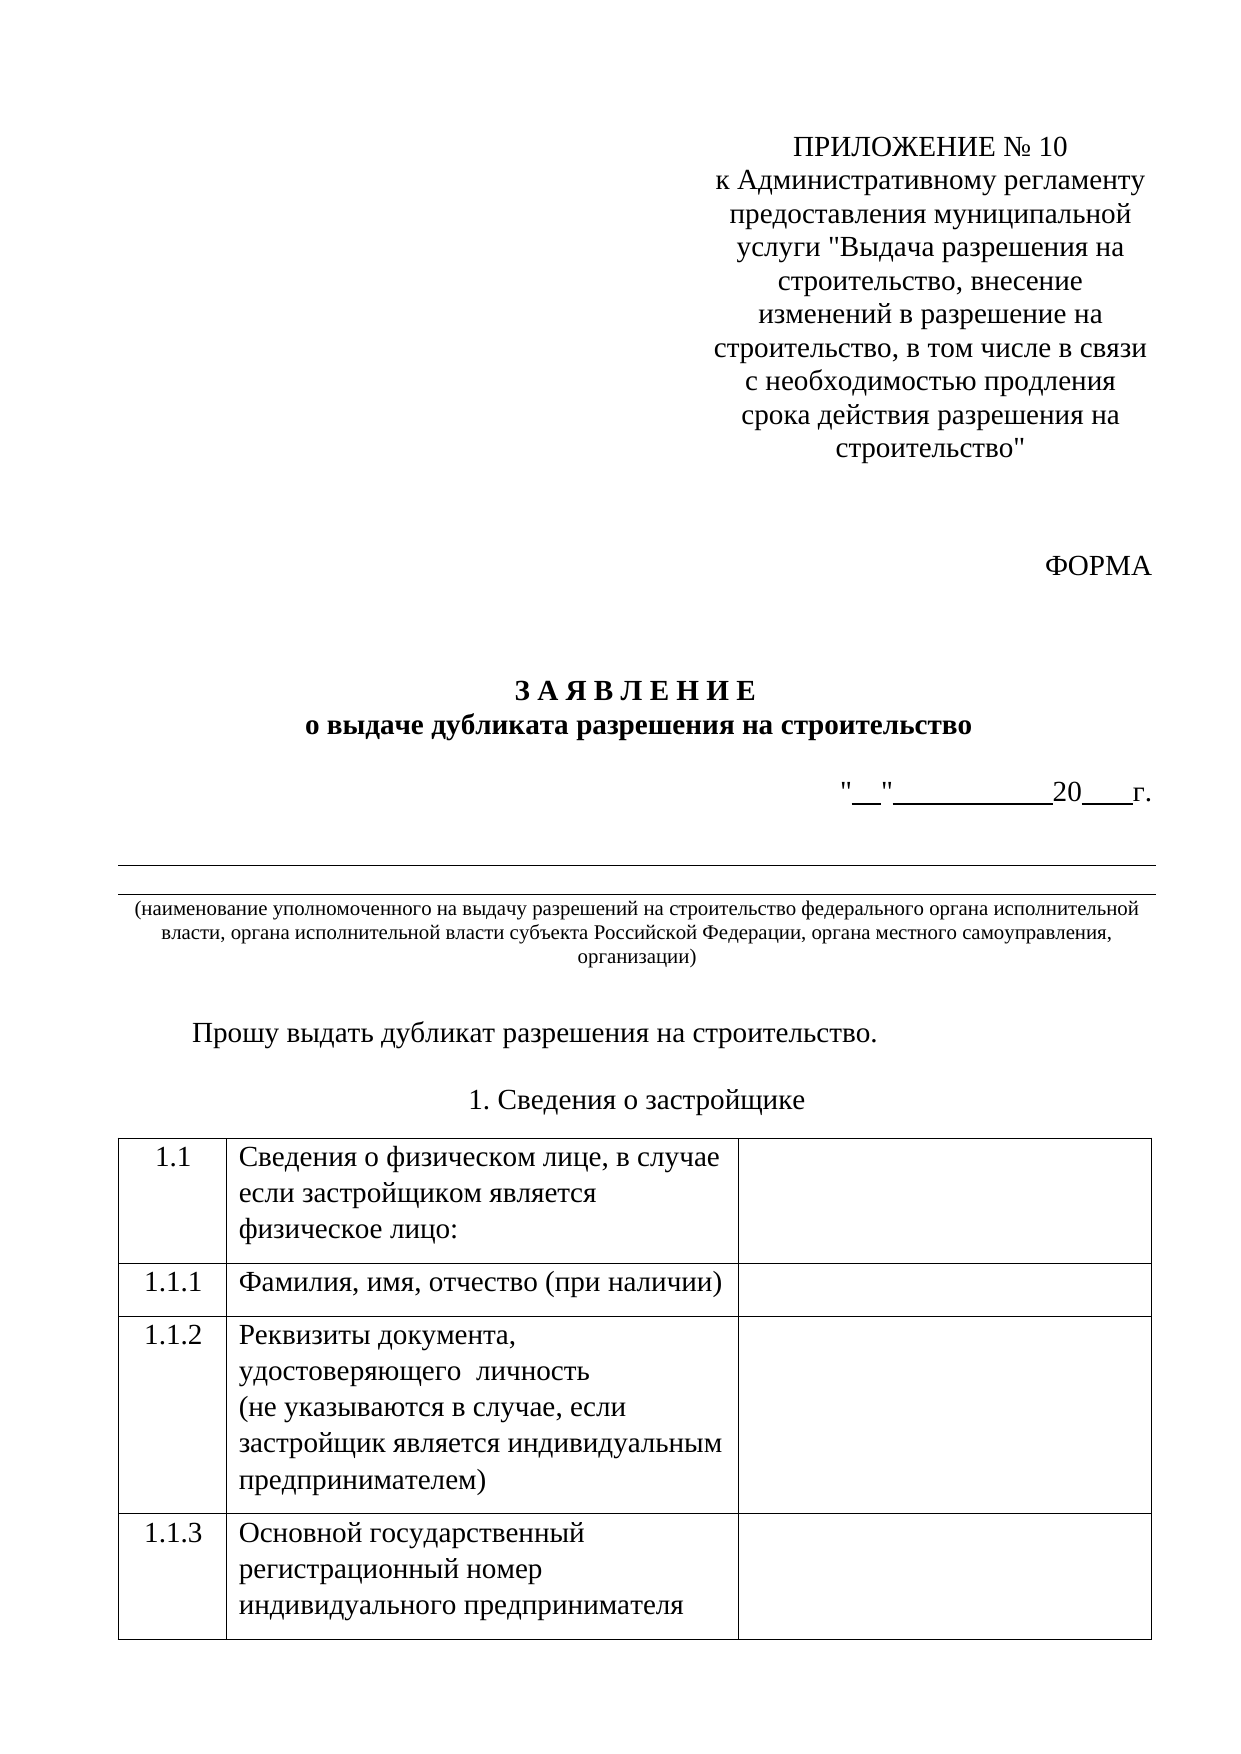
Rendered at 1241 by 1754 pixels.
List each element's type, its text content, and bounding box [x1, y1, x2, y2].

table_cell Фамилия, имя, отчество (при наличии) [227, 1264, 738, 1316]
table_cell Основной государственный регистрационный номер индивидуального предпринимателя [227, 1514, 738, 1638]
table_cell 1.1.3 [119, 1514, 226, 1638]
table_header 1.1 [119, 1139, 226, 1263]
list Сведения о застройщике [468, 1082, 1169, 1115]
table_cell [739, 1264, 1151, 1316]
table_cell 1.1.1 [119, 1264, 226, 1316]
text " " 20 г. [106, 774, 1152, 807]
text к Административному регламенту предоставления муниципальной услуги "Выдача разрешения на строительство, внесение изменений в разрешение на строительство, в том числе в связи с необходимостью продления срока действия разрешения на строительство" [711, 162, 1149, 464]
text ПРИЛОЖЕНИЕ № 10 [714, 129, 1146, 162]
table_header Сведения о физическом лице, в случае если застройщиком является физическое лицо: [227, 1139, 738, 1263]
text Прошу выдать дубликат разрешения на строительство. [192, 1016, 1169, 1049]
text о выдаче дубликата разрешения на строительство [130, 707, 1146, 740]
text ФОРМА [106, 548, 1152, 581]
table_cell [739, 1317, 1151, 1513]
table_cell 1.1.2 [119, 1317, 226, 1513]
table_cell Реквизиты документа, удостоверяющего личность (не указываются в случае, если застройщик является индивидуальным предпринимателем) [227, 1317, 738, 1513]
text З А Я В Л Е Н И Е [128, 673, 1142, 707]
table_header [739, 1139, 1151, 1263]
text (наименование уполномоченного на выдачу разрешений на строительство федерального органа исполнительной власти, органа исполнительной власти субъекта Российской Федерации, органа местного самоуправления, организации) [128, 887, 1145, 968]
table_cell [739, 1514, 1151, 1638]
